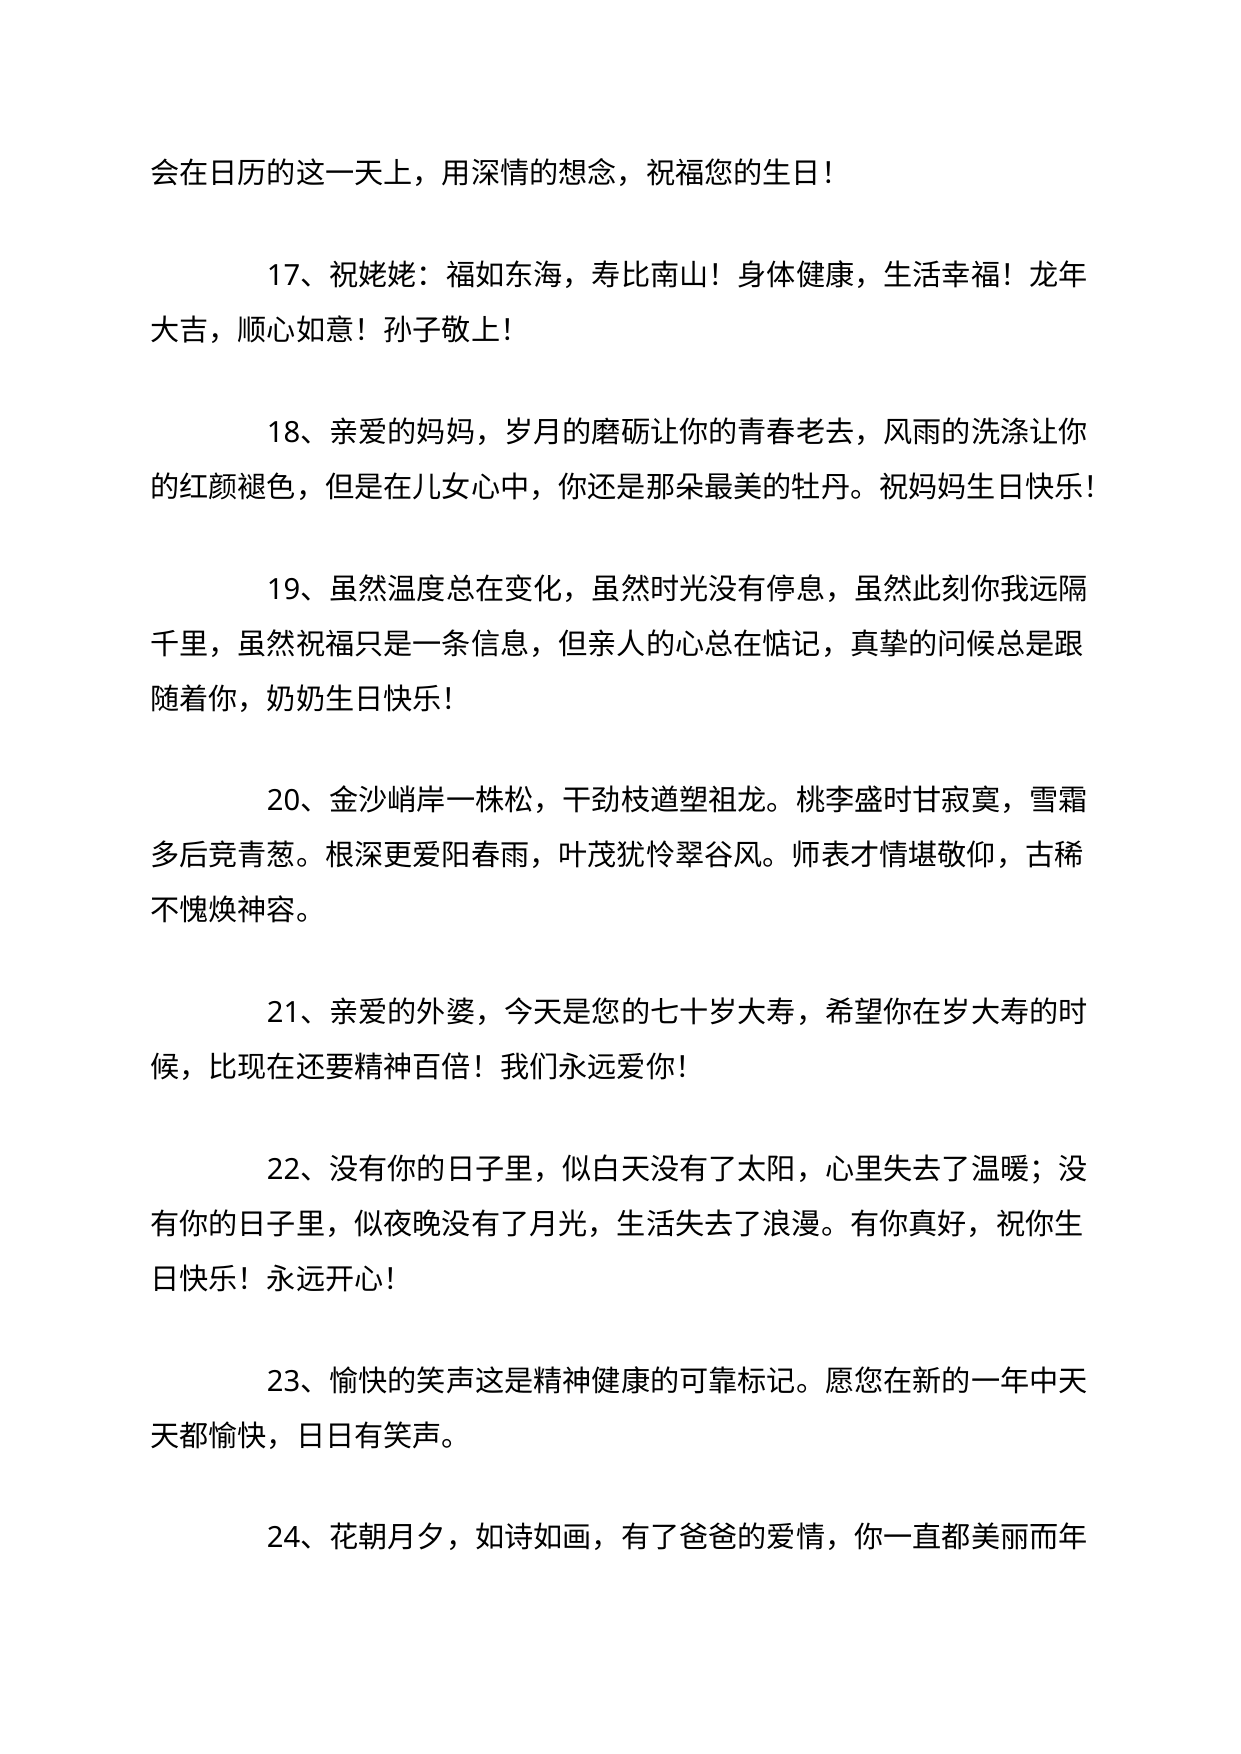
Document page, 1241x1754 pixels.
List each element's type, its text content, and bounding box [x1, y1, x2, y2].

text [150, 150, 1090, 192]
text 22、没有你的日子里，似白天没有了太阳，心里失去了温暖；没有你的日子里，似夜晚没有了月光，生活失去了浪漫。有你真好，祝你生日快乐！永远开心！ [150, 1145, 1090, 1298]
text 20、金沙峭岸一株松，干劲枝遒塑祖龙。桃李盛时甘寂寞，雪霜多后竞青葱。根深更爱阳春雨，叶茂犹怜翠谷风。师表才情堪敬仰，古稀不愧焕神容。 [150, 777, 1090, 929]
text 21、亲爱的外婆，今天是您的七十岁大寿，希望你在岁大寿的时候，比现在还要精神百倍！我们永远爱你！ [150, 989, 1090, 1086]
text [150, 1514, 1090, 1556]
text 19、虽然温度总在变化，虽然时光没有停息，虽然此刻你我远隔千里，虽然祝福只是一条信息，但亲人的心总在惦记，真挚的问候总是跟随着你，奶奶生日快乐！ [150, 565, 1090, 717]
text 18、亲爱的妈妈，岁月的磨砺让你的青春老去，风雨的洗涤让你的红颜褪色，但是在儿女心中，你还是那朵最美的牡丹。祝妈妈生日快乐！ [150, 408, 1090, 506]
text 17、祝姥姥：福如东海，寿比南山！身体健康，生活幸福！龙年大吉，顺心如意！孙子敬上！ [150, 252, 1090, 349]
text 23、愉快的笑声这是精神健康的可靠标记。愿您在新的一年中天天都愉快，日日有笑声。 [150, 1357, 1090, 1454]
